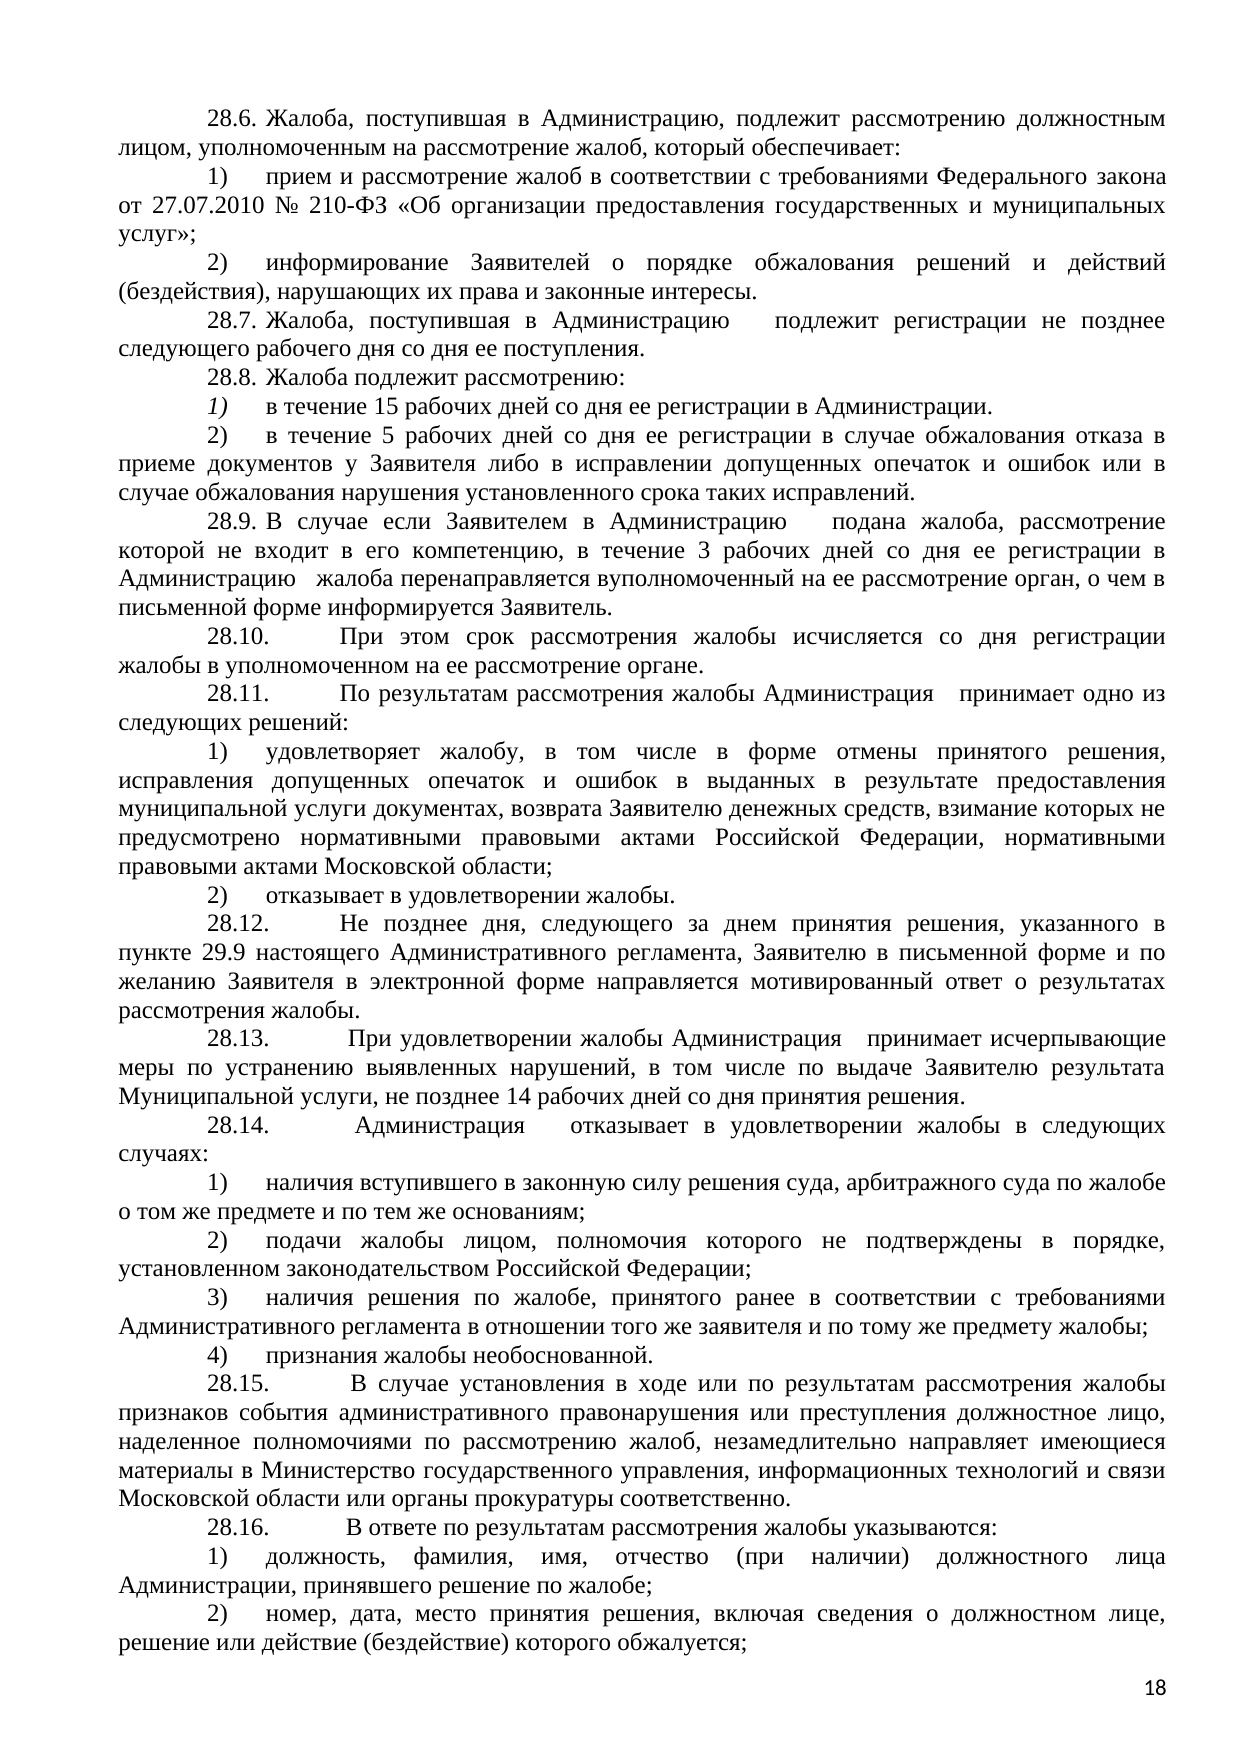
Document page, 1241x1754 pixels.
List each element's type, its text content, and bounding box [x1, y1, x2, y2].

list Не позднее дня, следующего за днем принятия решения, указанного в пункте 29.9 настоящего Административного регламента, Заявителю в письменной форме и по желанию Заявителя в электронной форме направляется мотивированный ответ о результатах рассмотрения жалобы. [118, 908, 1167, 1023]
text информирование Заявителей о порядке обжалования решений и действий (бездействия), нарушающих их права и законные интересы. [118, 247, 1167, 305]
list При этом срок рассмотрения жалобы исчисляется со дня регистрации жалобы в уполномоченном на ее рассмотрение органе. [118, 621, 1167, 678]
list подачи жалобы лицом, полномочия которого не подтверждены в порядке, установленном законодательством Российской Федерации; [118, 1225, 1167, 1282]
list Администрация отказывает в удовлетворении жалобы в следующих случаях: [118, 1110, 1167, 1167]
list в течение 5 рабочих дней со дня ее регистрации в случае обжалования отказа в приеме документов у Заявителя либо в исправлении допущенных опечаток и ошибок или в случае обжалования нарушения установленного срока таких исправлений. [118, 420, 1167, 506]
text отказывает в удовлетворении жалобы. [118, 880, 1167, 908]
list признания жалобы необоснованной. [118, 1340, 1167, 1368]
list Жалоба, поступившая в Администрацию подлежит регистрации не позднее следующего рабочего дня со дня ее поступления. [118, 305, 1167, 362]
list Жалоба подлежит рассмотрению: [118, 362, 1167, 391]
list номер, дата, место принятия решения, включая сведения о должностном лице, решение или действие (бездействие) которого обжалуется; [118, 1598, 1167, 1656]
list В случае если Заявителем в Администрацию подана жалоба, рассмотрение которой не входит в его компетенцию, в течение 3 рабочих дней со дня ее регистрации в Администрацию жалоба перенаправляется вуполномоченный на ее рассмотрение орган, о чем в письменной форме информируется Заявитель. [118, 506, 1167, 621]
list наличия решения по жалобе, принятого ранее в соответствии с требованиями Административного регламента в отношении того же заявителя и по тому же предмету жалобы; [118, 1282, 1167, 1340]
list должность, фамилия, имя, отчество (при наличии) должностного лица Администрации, принявшего решение по жалобе; [118, 1541, 1167, 1598]
list В случае установления в ходе или по результатам рассмотрения жалобы признаков события административного правонарушения или преступления должностное лицо, наделенное полномочиями по рассмотрению жалоб, незамедлительно направляет имеющиеся материалы в Министерство государственного управления, информационных технологий и связи Московской области или органы прокуратуры соответственно. [118, 1368, 1167, 1512]
list в течение 15 рабочих дней со дня ее регистрации в Администрации. [118, 391, 1167, 420]
list прием и рассмотрение жалоб в соответствии с требованиями Федерального закона от 27.07.2010 № 210-ФЗ «Об организации предоставления государственных и муниципальных услуг»; [118, 161, 1167, 247]
list При удовлетворении жалобы Администрация принимает исчерпывающие меры по устранению выявленных нарушений, в том числе по выдаче Заявителю результата Муниципальной услуги, не позднее 14 рабочих дней со дня принятия решения. [118, 1023, 1167, 1110]
list Жалоба, поступившая в Администрацию, подлежит рассмотрению должностным лицом, уполномоченным на рассмотрение жалоб, который обеспечивает: [118, 103, 1167, 161]
list В ответе по результатам рассмотрения жалобы указываются: [118, 1512, 1167, 1541]
list По результатам рассмотрения жалобы Администрация принимает одно из следующих решений: [118, 678, 1167, 736]
list наличия вступившего в законную силу решения суда, арбитражного суда по жалобе о том же предмете и по тем же основаниям; [118, 1167, 1167, 1225]
list удовлетворяет жалобу, в том числе в форме отмены принятого решения, исправления допущенных опечаток и ошибок в выданных в результате предоставления муниципальной услуги документах, возврата Заявителю денежных средств, взимание которых не предусмотрено нормативными правовыми актами Российской Федерации, нормативными правовыми актами Московской области; [118, 736, 1167, 880]
